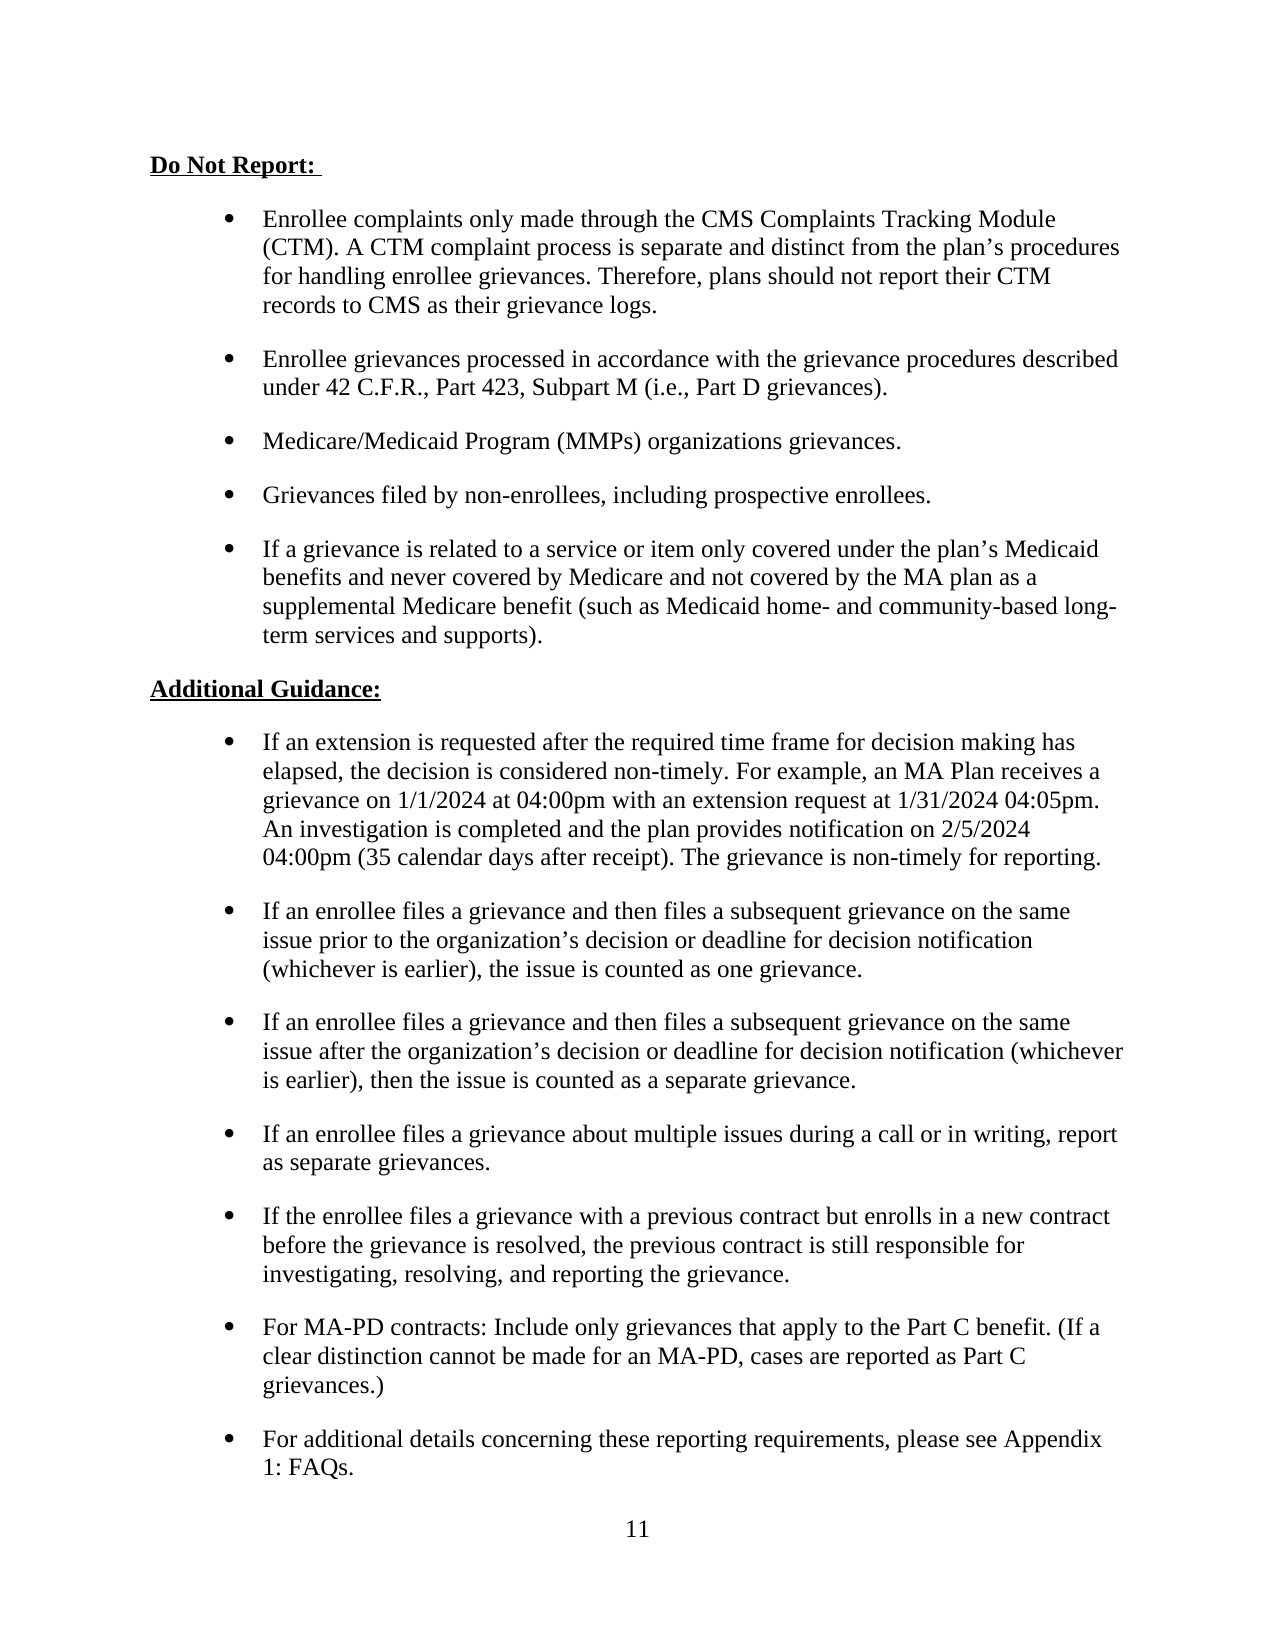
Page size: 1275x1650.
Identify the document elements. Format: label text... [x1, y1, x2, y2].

text Grievances filed by non-enrollees, including prospective enrollees. [225, 480, 1125, 509]
list Do Not Report: [150, 150, 1125, 179]
text If an enrollee files a grievance and then files a subsequent grievance on the same issue after the organization’s decision or deadline for decision notification (whichever is earlier), then the issue is counted as a separate grievance. [225, 1007, 1125, 1094]
text For MA-PD contracts: Include only grievances that apply to the Part C benefit. (If a clear distinction cannot be made for an MA-PD, cases are reported as Part C grievances.) [225, 1312, 1125, 1399]
list Additional Guidance: [150, 674, 1125, 702]
text Enrollee complaints only made through the CMS Complaints Tracking Module (CTM). A CTM complaint process is separate and distinct from the plan’s procedures for handling enrollee grievances. Therefore, plans should not report their CTM records to CMS as their grievance logs. [225, 204, 1125, 319]
text Enrollee grievances processed in accordance with the grievance procedures described under 42 C.F.R., Part 423, Subpart M (i.e., Part D grievances). [225, 344, 1125, 401]
text For additional details concerning these reporting requirements, please see Appendix 1: FAQs. [225, 1424, 1125, 1481]
text If an enrollee files a grievance about multiple issues during a call or in writing, report as separate grievances. [225, 1119, 1125, 1176]
text If the enrollee files a grievance with a previous contract but enrolls in a new contract before the grievance is resolved, the previous contract is still responsible for investigating, resolving, and reporting the grievance. [225, 1201, 1125, 1287]
text If an enrollee files a grievance and then files a subsequent grievance on the same issue prior to the organization’s decision or deadline for decision notification (whichever is earlier), the issue is counted as one grievance. [225, 896, 1125, 982]
text If a grievance is related to a service or item only covered under the plan’s Medicaid benefits and never covered by Medicare and not covered by the MA plan as a supplemental Medicare benefit (such as Medicaid home- and community-based long- term services and supports). [225, 534, 1125, 649]
text If an extension is requested after the required time frame for decision making has elapsed, the decision is considered non-timely. For example, an MA Plan receives a grievance on 1/1/2024 at 04:00pm with an extension request at 1/31/2024 04:05pm. An investigation is completed and the plan provides notification on 2/5/2024 04:00pm (35 calendar days after receipt). The grievance is non-timely for reporting. [225, 727, 1125, 871]
text Medicare/Medicaid Program (MMPs) organizations grievances. [225, 426, 1125, 455]
